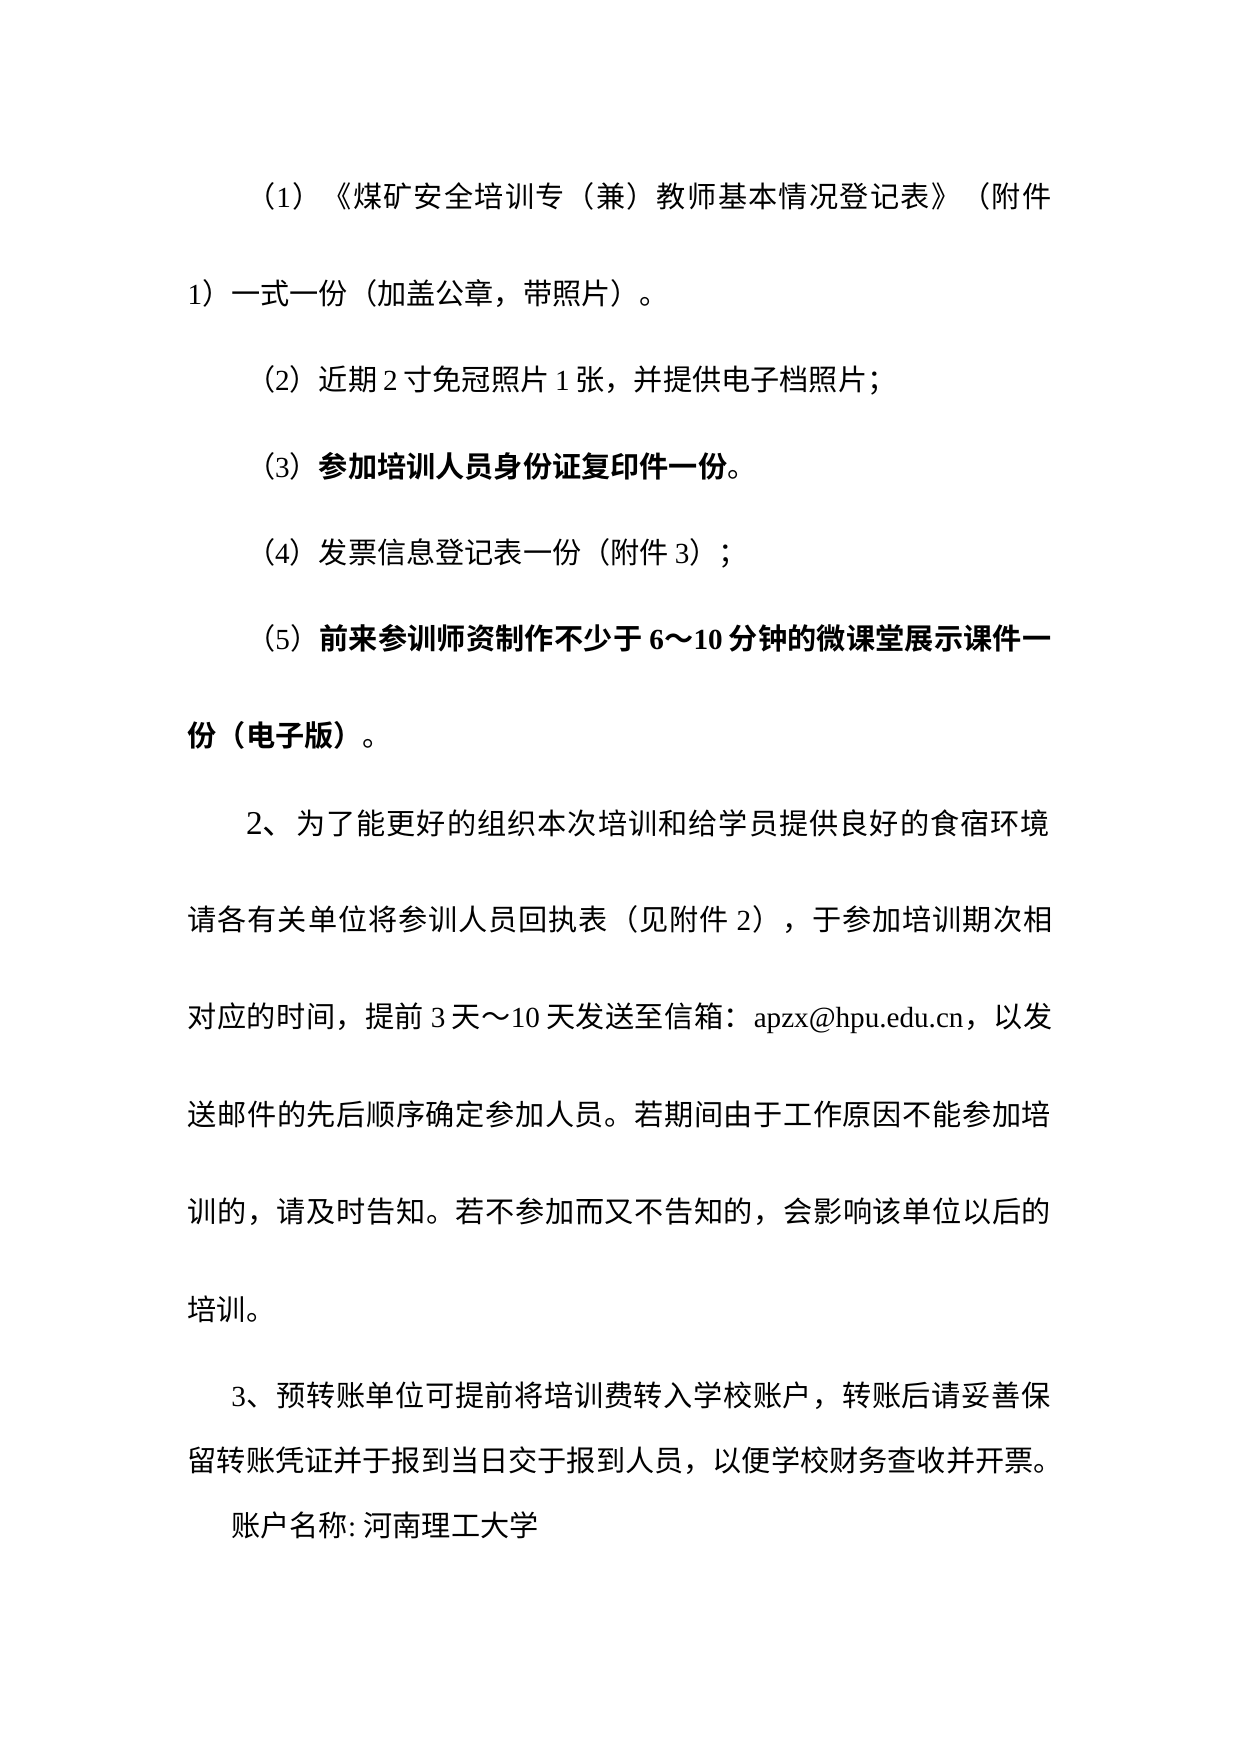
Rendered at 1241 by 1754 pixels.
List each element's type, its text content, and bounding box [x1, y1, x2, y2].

text （1）《煤矿安全培训专（兼）教师基本情况登记表》（附件1）一式一份（加盖公章，带照片）。 [187, 162, 1053, 324]
list 为了能更好的组织本次培训和给学员提供良好的食宿环境，请各有关单位将参训人员回执表（见附件2），于参加培训期次相对应的时间，提前3天～10天发送至信箱：apzx@hpu.edu.cn，以发送邮件的先后顺序确定参加人员。若期间由于工作原因不能参加培训的，请及时告知。若不参加而又不告知的，会影响该单位以后的培训。 [187, 788, 1053, 1340]
text 3、预转账单位可提前将培训费转入学校账户，转账后请妥善保留转账凭证并于报到当日交于报到人员，以便学校财务查收并开票。 [187, 1361, 1053, 1491]
text （2）近期2寸免冠照片1张，并提供电子档照片； [187, 346, 1053, 411]
text 账户名称: 河南理工大学 [187, 1491, 1053, 1556]
text （4）发票信息登记表一份（附件3）； [187, 518, 1053, 583]
text （3）参加培训人员身份证复印件一份。 [187, 432, 1053, 497]
text （5）前来参训师资制作不少于6～10分钟的微课堂展示课件一份（电子版）。 [187, 604, 1053, 767]
